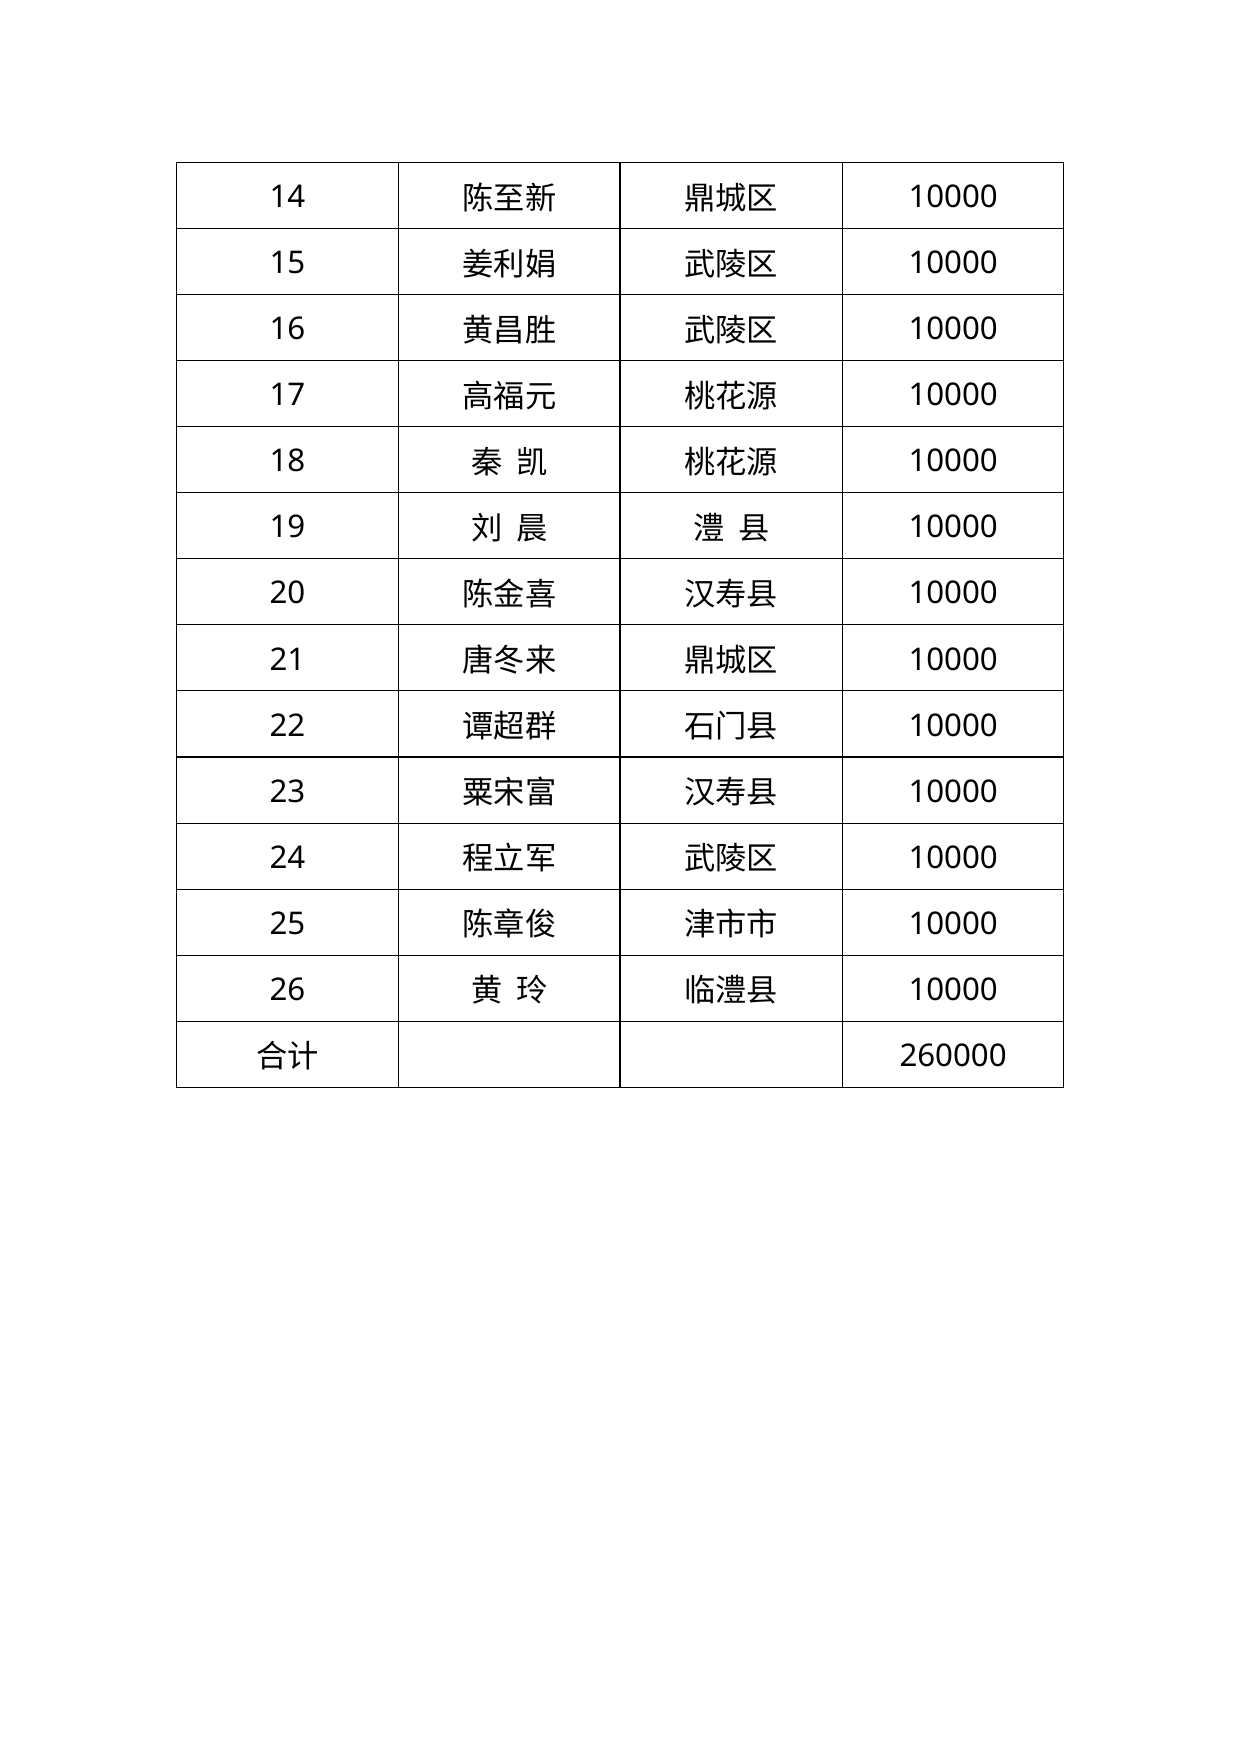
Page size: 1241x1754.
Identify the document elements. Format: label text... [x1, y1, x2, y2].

table_cell 秦 凯 [399, 427, 619, 492]
table_cell 15 [177, 229, 398, 294]
table_cell 临澧县 [621, 956, 842, 1021]
table_cell 粟宋富 [399, 758, 619, 822]
table_cell 10000 [843, 229, 1063, 294]
table_cell 10000 [843, 163, 1063, 228]
table_cell 武陵区 [621, 229, 842, 294]
table_cell 黄 玲 [399, 956, 619, 1021]
table_cell 260000 [843, 1022, 1063, 1087]
table_cell 10000 [843, 625, 1063, 690]
table_cell 合计 [177, 1022, 398, 1087]
table_cell [621, 1022, 842, 1087]
table_cell 陈金喜 [399, 559, 619, 624]
table_cell 10000 [843, 956, 1063, 1021]
table_cell 津市市 [621, 890, 842, 954]
table_cell 石门县 [621, 691, 842, 756]
table_cell 黄昌胜 [399, 295, 619, 360]
table_cell 澧 县 [621, 493, 842, 558]
table_cell 唐冬来 [399, 625, 619, 690]
table_cell 10000 [843, 493, 1063, 558]
table_cell 10000 [843, 824, 1063, 888]
table_cell 刘 晨 [399, 493, 619, 558]
table_cell 桃花源 [621, 427, 842, 492]
table_cell 10000 [843, 758, 1063, 822]
table_cell 10000 [843, 890, 1063, 954]
table_cell 17 [177, 361, 398, 426]
table_cell 陈至新 [399, 163, 619, 228]
table_cell 鼎城区 [621, 625, 842, 690]
table_cell 10000 [843, 295, 1063, 360]
table_cell 程立军 [399, 824, 619, 888]
table_cell 10000 [843, 361, 1063, 426]
table_cell 10000 [843, 691, 1063, 756]
table_cell 10000 [843, 427, 1063, 492]
table_cell 24 [177, 824, 398, 888]
table_cell 姜利娟 [399, 229, 619, 294]
table_cell 鼎城区 [621, 163, 842, 228]
table_cell 18 [177, 427, 398, 492]
table_cell 武陵区 [621, 295, 842, 360]
table_cell 16 [177, 295, 398, 360]
table_cell 26 [177, 956, 398, 1021]
table_cell 汉寿县 [621, 559, 842, 624]
table_cell 20 [177, 559, 398, 624]
table_cell 10000 [843, 559, 1063, 624]
table_cell 陈章俊 [399, 890, 619, 954]
table_cell 19 [177, 493, 398, 558]
table_cell 谭超群 [399, 691, 619, 756]
table_cell 汉寿县 [621, 758, 842, 822]
table_cell 14 [177, 163, 398, 228]
table_cell 25 [177, 890, 398, 954]
table_cell 21 [177, 625, 398, 690]
table_cell [399, 1022, 619, 1087]
table_cell 高福元 [399, 361, 619, 426]
table_cell 桃花源 [621, 361, 842, 426]
table_cell 武陵区 [621, 824, 842, 888]
table_cell 22 [177, 691, 398, 756]
table_cell 23 [177, 758, 398, 822]
